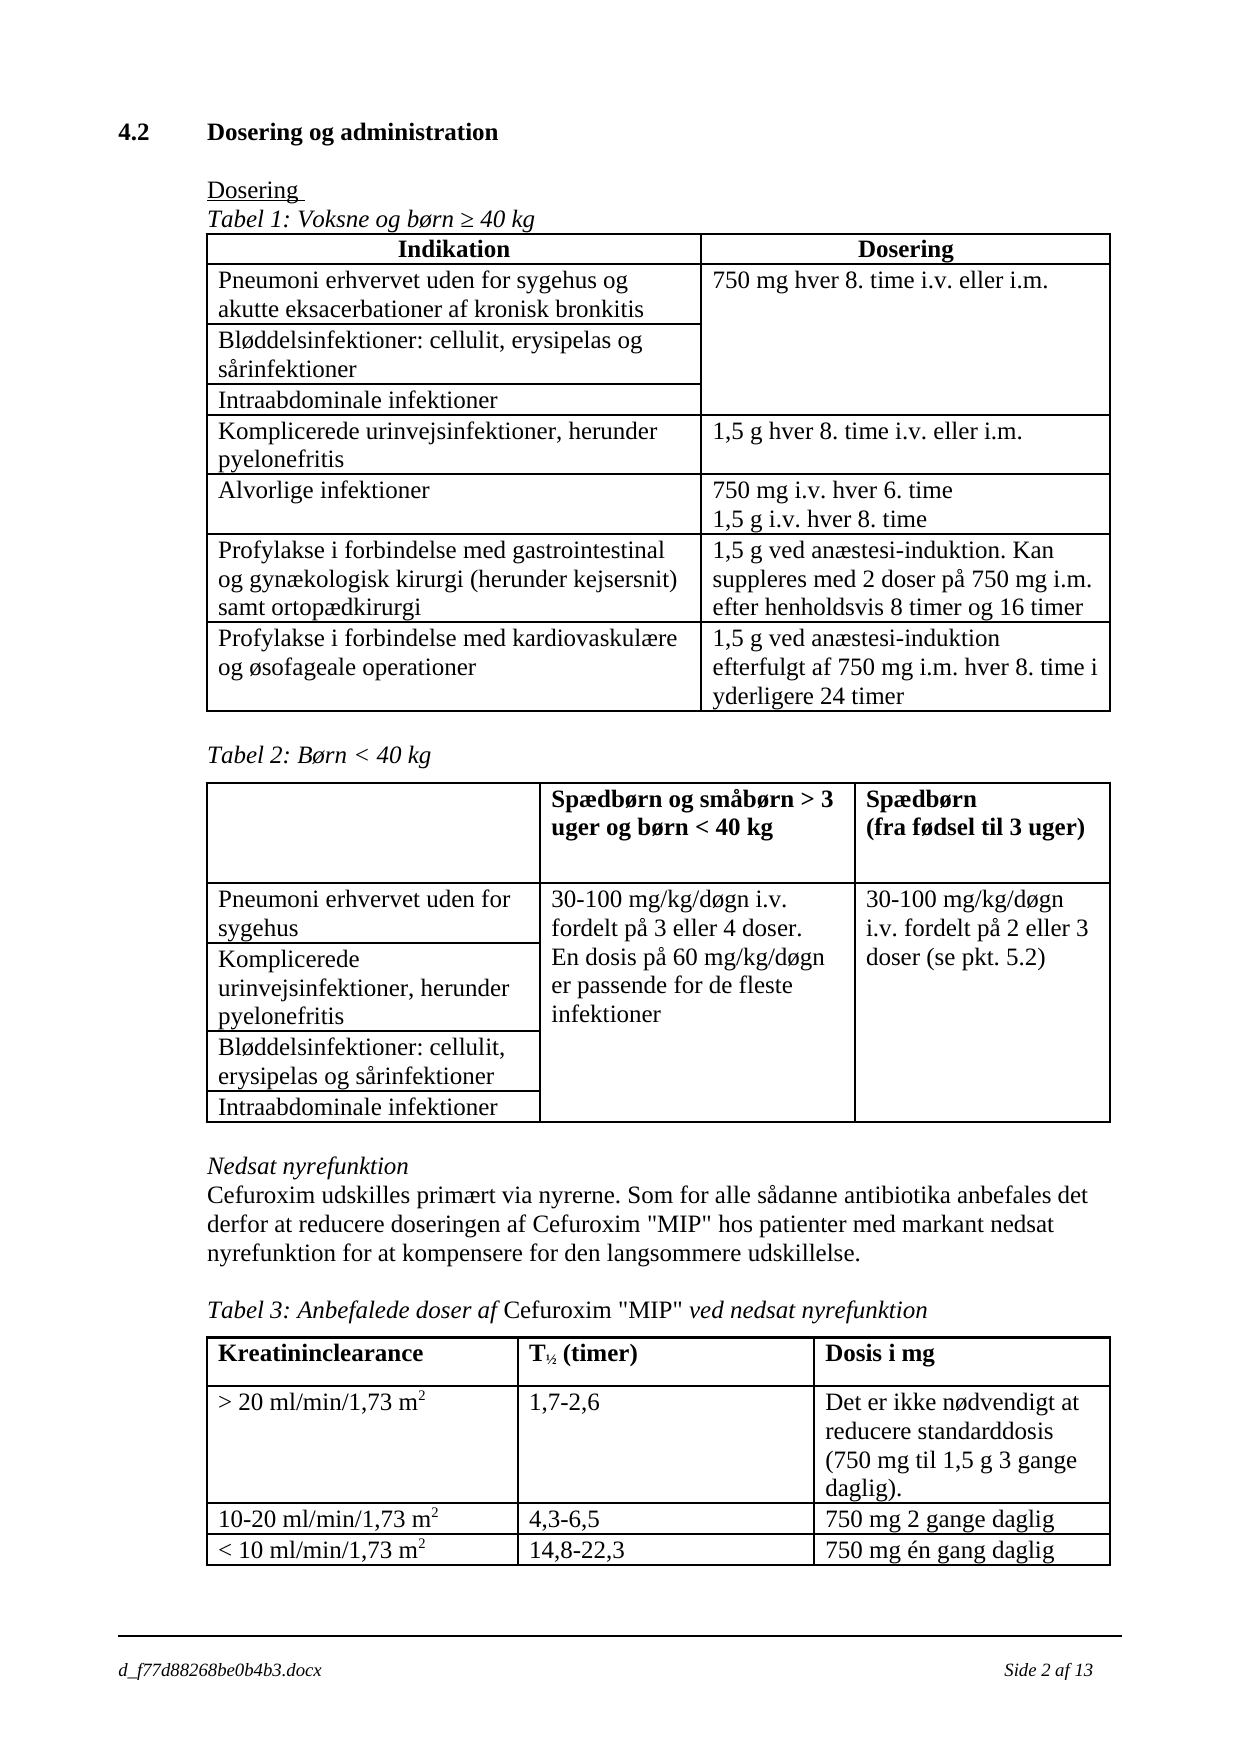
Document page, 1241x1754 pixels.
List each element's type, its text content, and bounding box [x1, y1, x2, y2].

table_cell 4,3-6,5 [519, 1504, 813, 1533]
table_cell 750 mg 2 gange daglig [815, 1504, 1109, 1533]
table_cell 30-100 mg/kg/døgn i.v. fordelt på 3 eller 4 doser. En dosis på 60 mg/kg/døgn er passende for de fleste infektioner [541, 884, 854, 1121]
table_header Spædbørn og småbørn > 3 uger og børn < 40 kg [541, 784, 854, 882]
text Tabel 1: Voksne og børn ≥ 40 kg [118, 204, 1122, 232]
table_cell Bløddelsinfektioner: cellulit, erysipelas og sårinfektioner [208, 1032, 539, 1090]
table_cell 750 mg hver 8. time i.v. eller i.m. [702, 265, 1109, 414]
table_header Kreatininclearance [208, 1339, 517, 1385]
table_cell < 10 ml/min/1,73 m2 [208, 1535, 517, 1564]
table_cell Profylakse i forbindelse med kardiovaskulære og øsofageale operationer [208, 623, 700, 709]
table_cell 1,5 g ved anæstesi-induktion. Kan suppleres med 2 doser på 750 mg i.m. efter henholdsvis 8 timer og 16 timer [702, 535, 1109, 621]
text Tabel 3: Anbefalede doser af Cefuroxim "MIP" ved nedsat nyrefunktion [207, 1295, 1122, 1324]
table_cell Profylakse i forbindelse med gastrointestinal og gynækologisk kirurgi (herunder kejsersnit) samt ortopædkirurgi [208, 535, 700, 621]
table_cell Bløddelsinfektioner: cellulit, erysipelas og sårinfektioner [208, 325, 700, 383]
table_header Dosering [702, 235, 1109, 263]
table_cell 1,7-2,6 [519, 1387, 813, 1502]
table_cell Pneumoni erhvervet uden for sygehus og akutte eksacerbationer af kronisk bronkitis [208, 265, 700, 323]
table_cell 14,8-22,3 [519, 1535, 813, 1564]
text Cefuroxim udskilles primært via nyrerne. Som for alle sådanne antibiotika anbefales det derfor at reducere doseringen af Cefuroxim "MIP" hos patienter med markant nedsat nyrefunktion for at kompensere for den langsommere udskillelse. [207, 1180, 1122, 1266]
table_cell Alvorlige infektioner [208, 475, 700, 533]
table_cell 30-100 mg/kg/døgn i.v. fordelt på 2 eller 3 doser (se pkt. 5.2) [856, 884, 1109, 1121]
text Nedsat nyrefunktion [207, 1151, 1122, 1180]
table_cell 750 mg i.v. hver 6. time 1,5 g i.v. hver 8. time [702, 475, 1109, 533]
table_cell Intraabdominale infektioner [208, 385, 700, 414]
table_header Spædbørn (fra fødsel til 3 uger) [856, 784, 1109, 882]
table_cell Intraabdominale infektioner [208, 1092, 539, 1121]
table_header Dosis i mg [815, 1339, 1109, 1385]
table_header T½ (timer) [519, 1339, 813, 1385]
text 4.2 Dosering og administration [118, 117, 1122, 146]
table_header [208, 784, 539, 882]
text Dosering [118, 175, 1122, 204]
table_cell 1,5 g ved anæstesi-induktion efterfulgt af 750 mg i.m. hver 8. time i yderligere 24 timer [702, 623, 1109, 709]
table_cell Komplicerede urinvejsinfektioner, herunder pyelonefritis [208, 416, 700, 473]
table_cell 10-20 ml/min/1,73 m2 [208, 1504, 517, 1533]
table_cell Komplicerede urinvejsinfektioner, herunder pyelonefritis [208, 944, 539, 1030]
table_cell 1,5 g hver 8. time i.v. eller i.m. [702, 416, 1109, 473]
table_cell Det er ikke nødvendigt at reducere standarddosis (750 mg til 1,5 g 3 gange daglig). [815, 1387, 1109, 1502]
table_header Indikation [208, 235, 700, 263]
table_cell > 20 ml/min/1,73 m2 [208, 1387, 517, 1502]
table_cell Pneumoni erhvervet uden for sygehus [208, 884, 539, 942]
text Tabel 2: Børn < 40 kg [207, 740, 1122, 769]
table_cell 750 mg én gang daglig [815, 1535, 1109, 1564]
